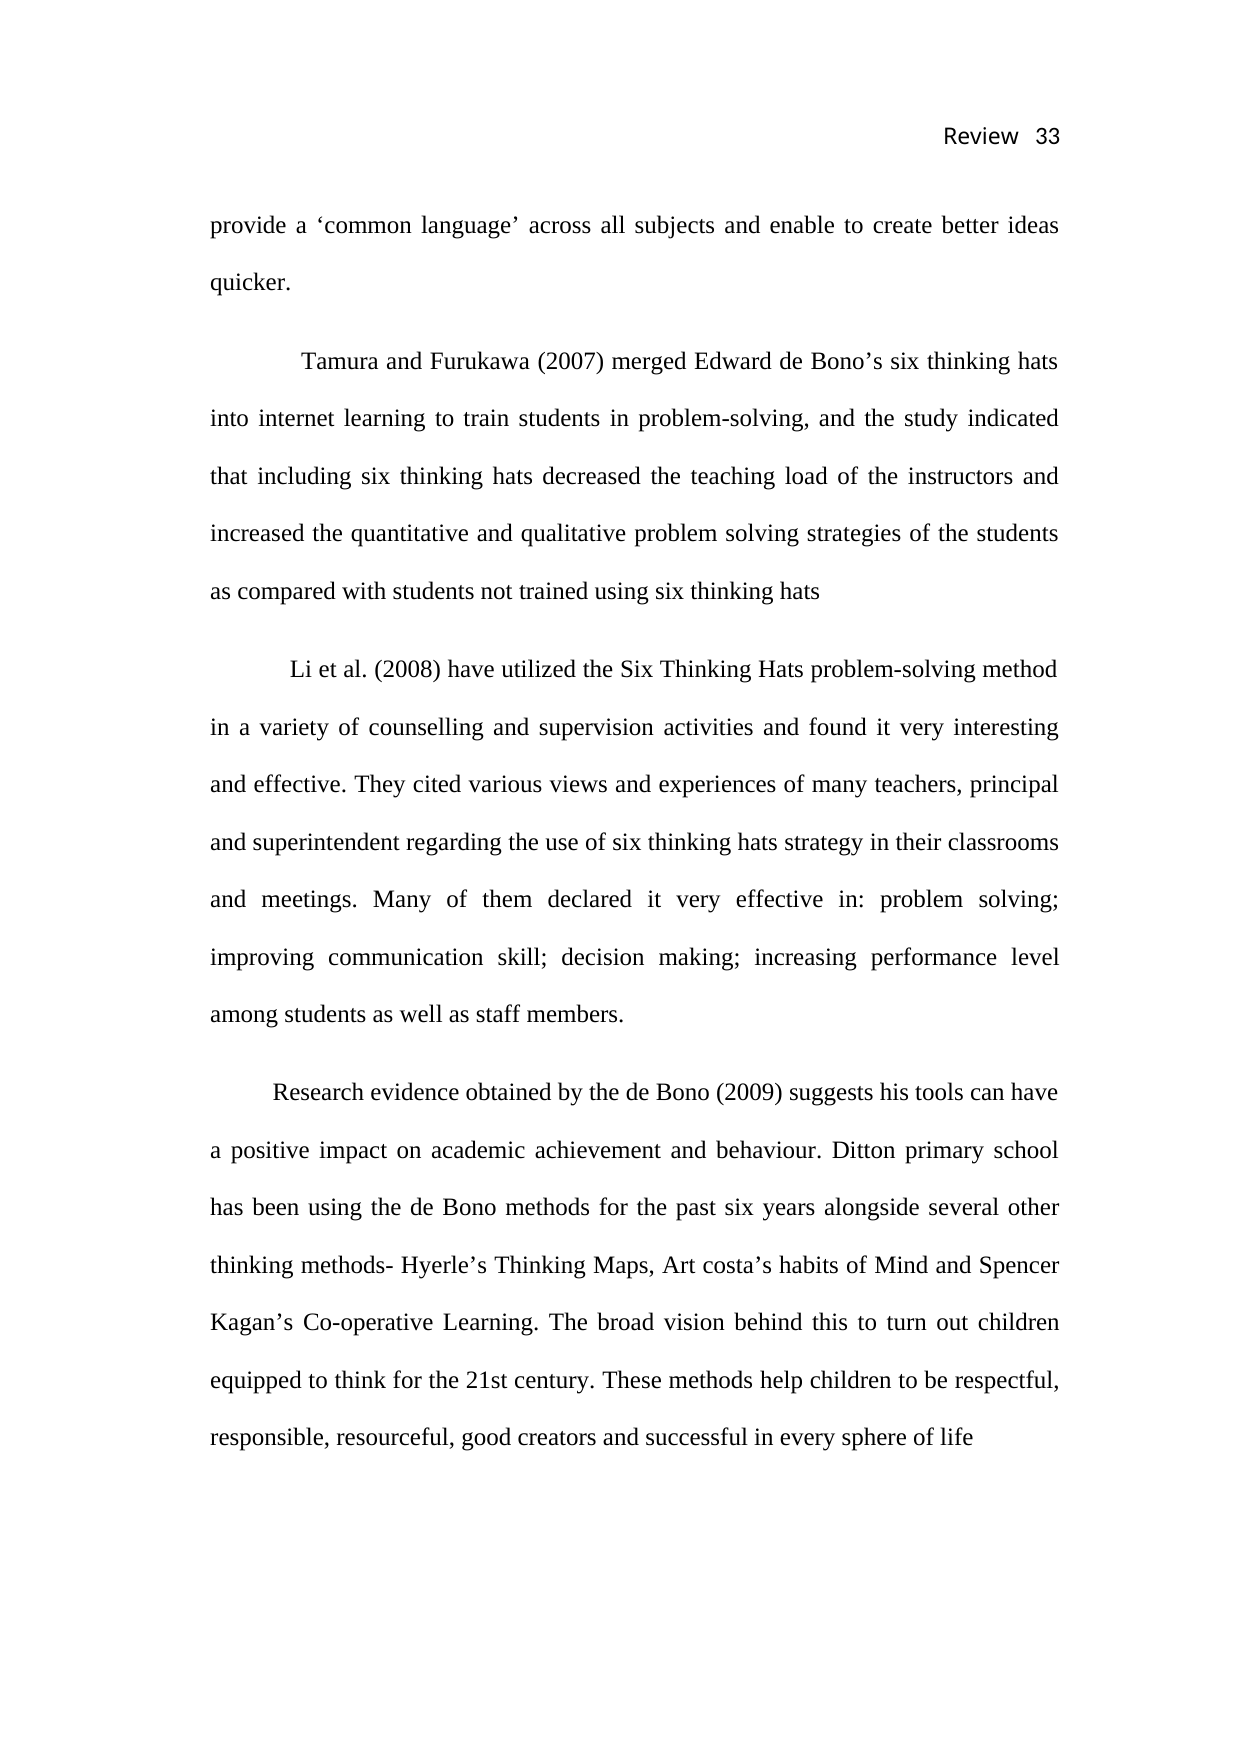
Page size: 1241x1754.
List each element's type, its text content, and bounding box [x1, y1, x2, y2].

text Tamura and Furukawa (2007) merged Edward de Bono’s six thinking hats into internet learning to train students in problem-solving, and the study indicated that including six thinking hats decreased the teaching load of the instructors and increased the quantitative and qualitative problem solving strategies of the students as compared with students not trained using six thinking hats [210, 346, 1060, 604]
text Research evidence obtained by the de Bono (2009) suggests his tools can have a positive impact on academic achievement and behaviour. Ditton primary school has been using the de Bono methods for the past six years alongside several other thinking methods- Hyerle’s Thinking Maps, Art costa’s habits of Mind and Spencer Kagan’s Co-operative Learning. The broad vision behind this to turn out children equipped to think for the 21st century. These methods help children to be respectful, responsible, resourceful, good creators and successful in every sphere of life [210, 1077, 1060, 1451]
text Li et al. (2008) have utilized the Six Thinking Hats problem-solving method in a variety of counselling and supervision activities and found it very interesting and effective. They cited various views and experiences of many teachers, principal and superintendent regarding the use of six thinking hats strategy in their classrooms and meetings. Many of them declared it very effective in: problem solving; improving communication skill; decision making; increasing performance level among students as well as staff members. [210, 654, 1060, 1028]
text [210, 210, 1060, 296]
